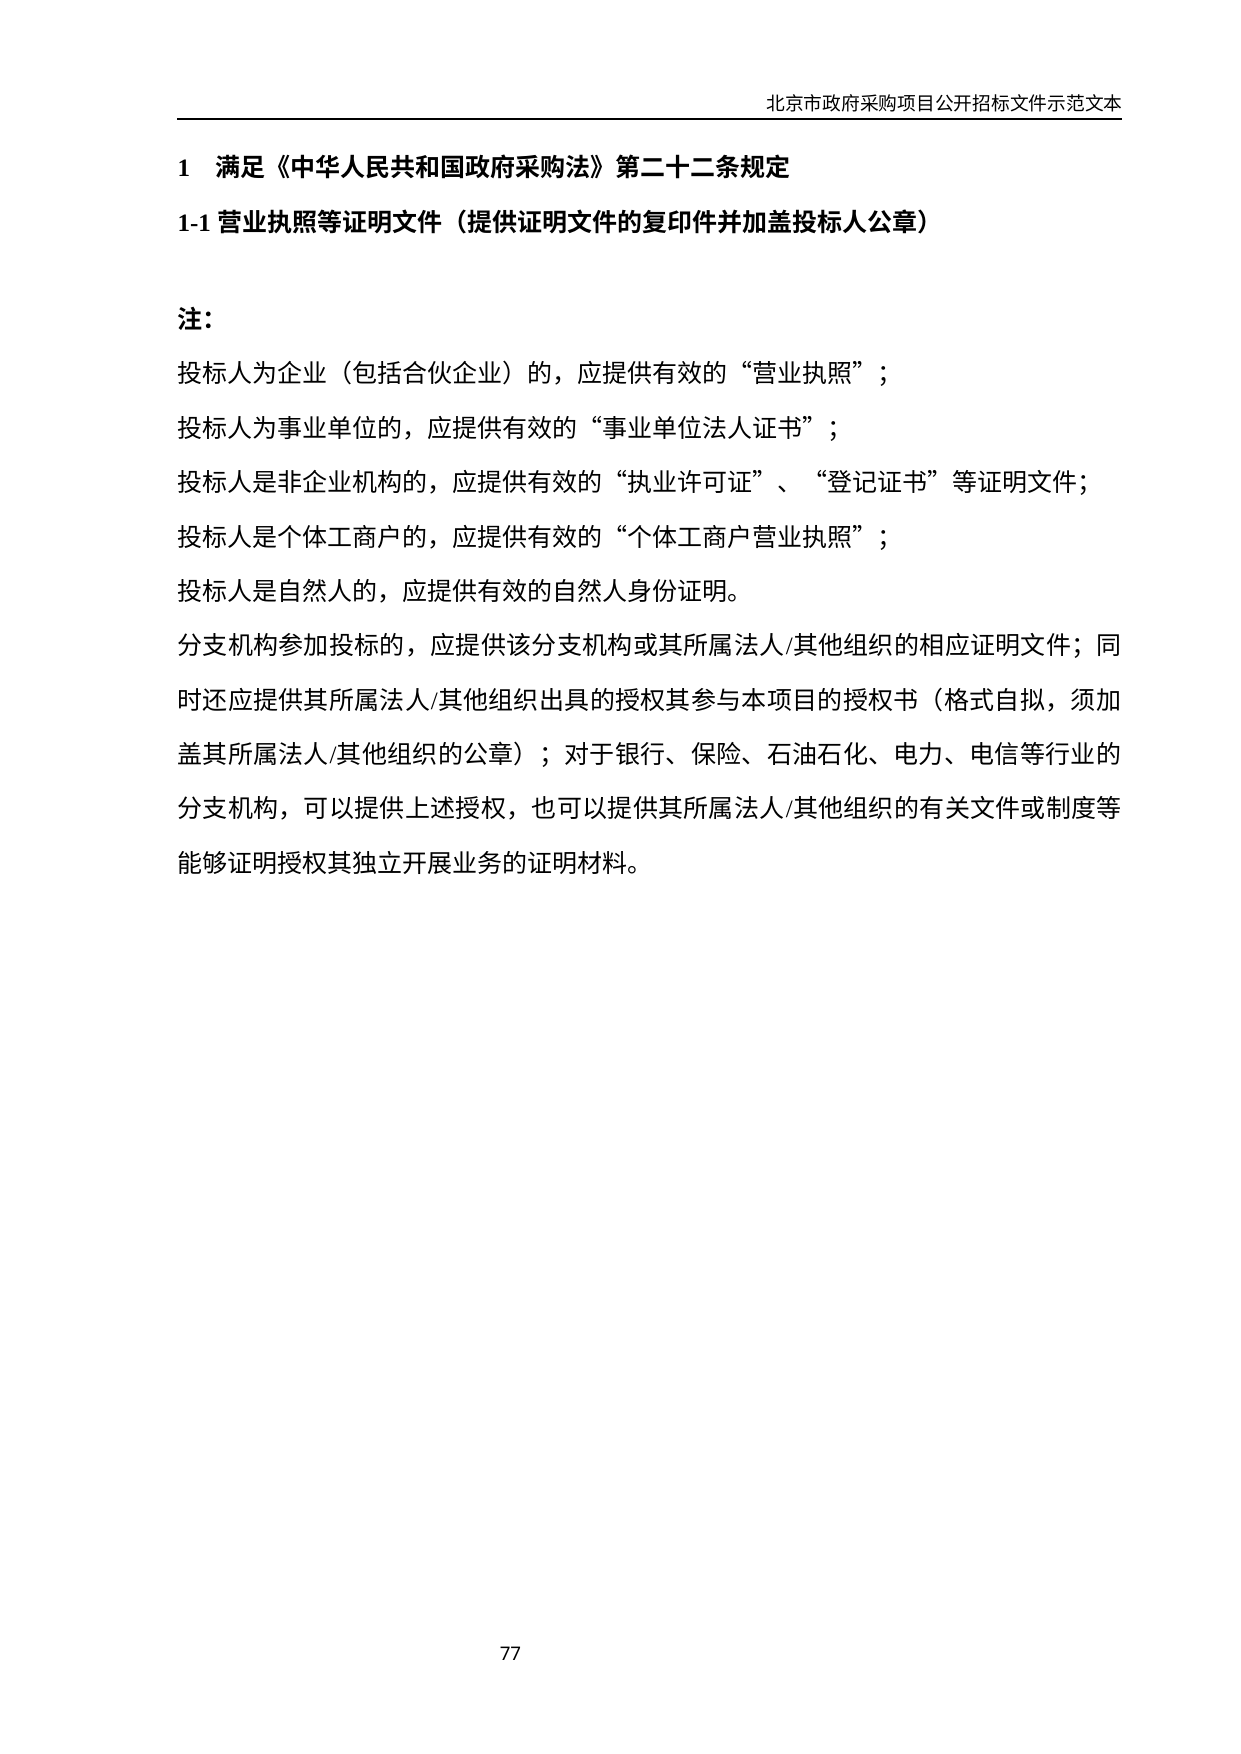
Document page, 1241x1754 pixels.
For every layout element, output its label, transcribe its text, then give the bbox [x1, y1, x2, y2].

list 营业执照等证明文件（提供证明文件的复印件并加盖投标人公章） [177, 202, 1122, 238]
text 投标人是非企业机构的，应提供有效的“执业许可证”、“登记证书”等证明文件； [177, 463, 1122, 499]
text 投标人是自然人的，应提供有效的自然人身份证明。 [177, 571, 1122, 608]
text 分支机构参加投标的，应提供该分支机构或其所属法人/其他组织的相应证明文件；同时还应提供其所属法人/其他组织出具的授权其参与本项目的授权书（格式自拟，须加盖其所属法人/其他组织的公章）；对于银行、保险、石油石化、电力、电信等行业的分支机构，可以提供上述授权，也可以提供其所属法人/其他组织的有关文件或制度等能够证明授权其独立开展业务的证明材料。 [177, 626, 1122, 879]
list 注： [177, 299, 1122, 336]
text 投标人是个体工商户的，应提供有效的“个体工商户营业执照”； [177, 517, 1122, 553]
list 投标人为企业（包括合伙企业）的，应提供有效的“营业执照”； [177, 354, 1122, 390]
text 投标人为事业单位的，应提供有效的“事业单位法人证书”； [177, 408, 1122, 444]
list 满足《中华人民共和国政府采购法》第二十二条规定 [177, 148, 1122, 184]
